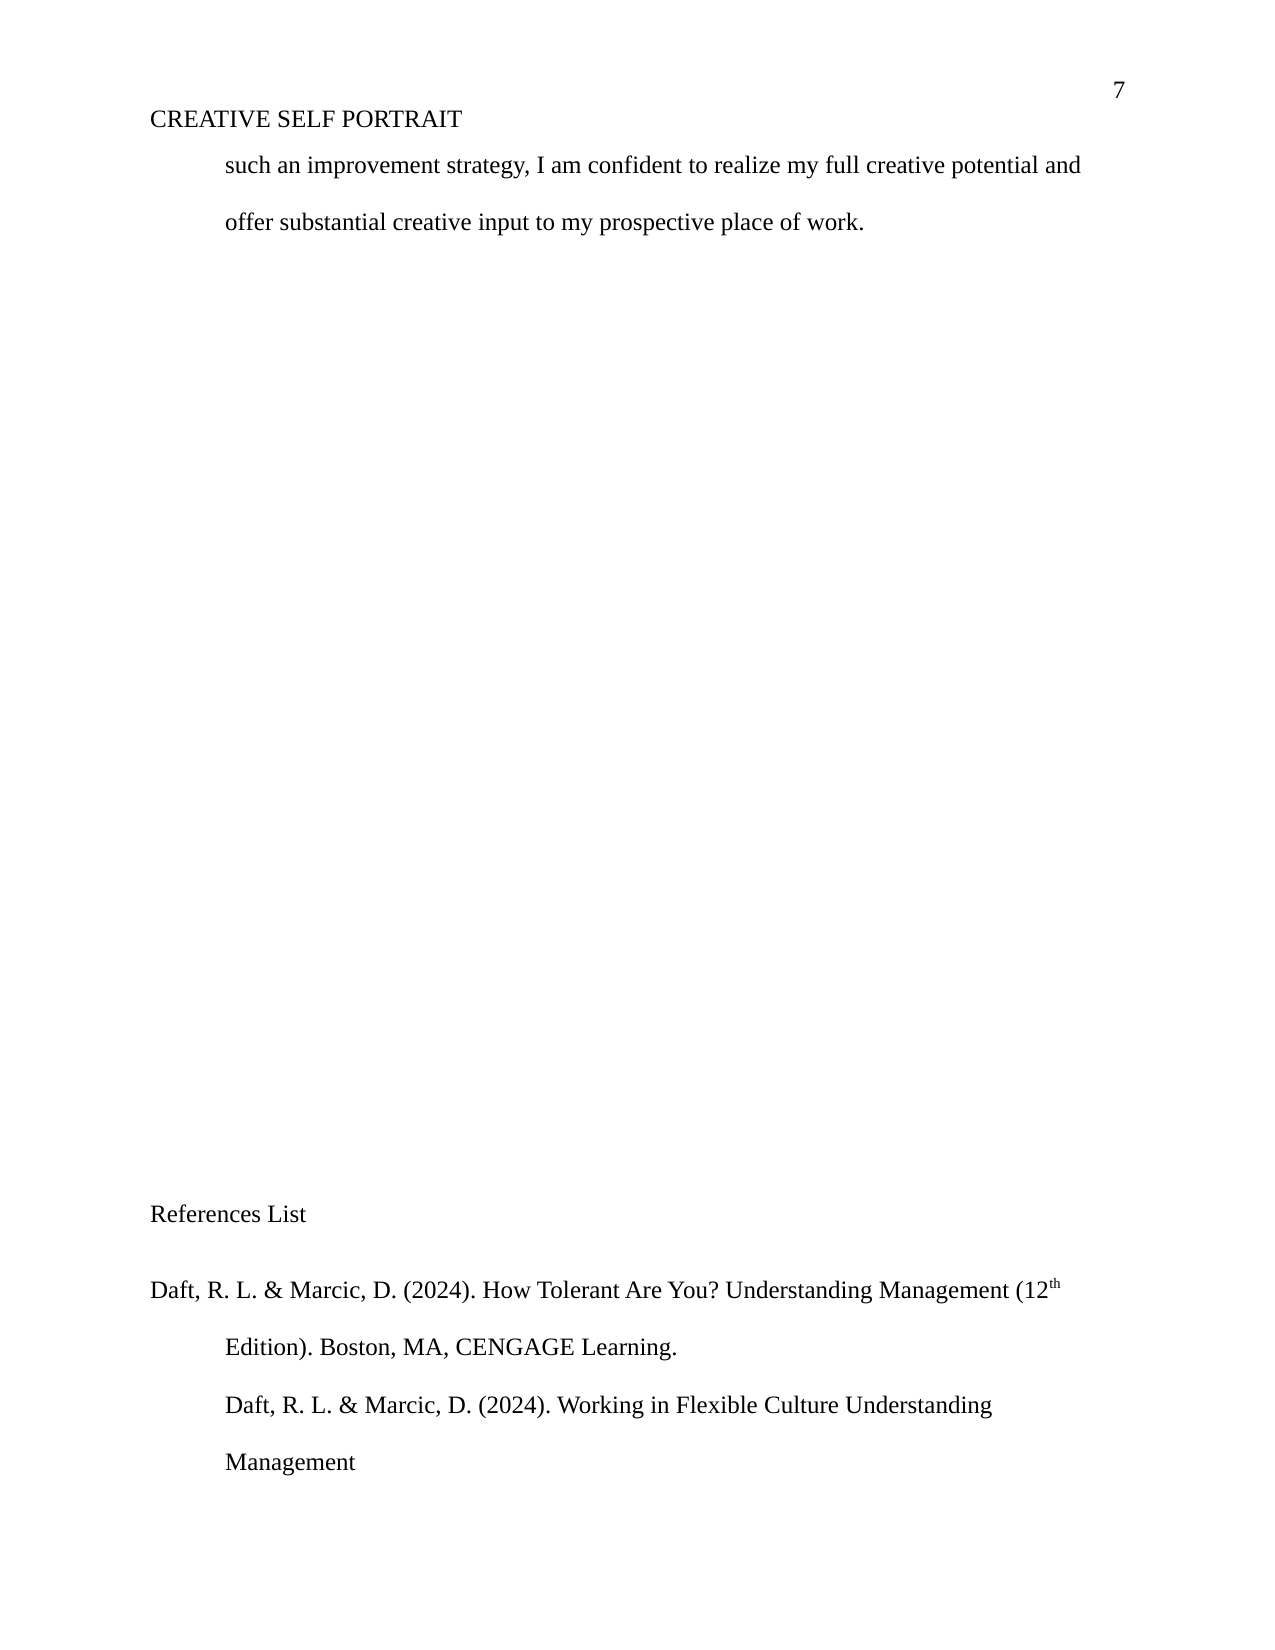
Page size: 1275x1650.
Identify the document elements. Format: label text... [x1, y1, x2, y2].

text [150, 1275, 1125, 1476]
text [150, 150, 1125, 236]
text References List [150, 1199, 1125, 1227]
